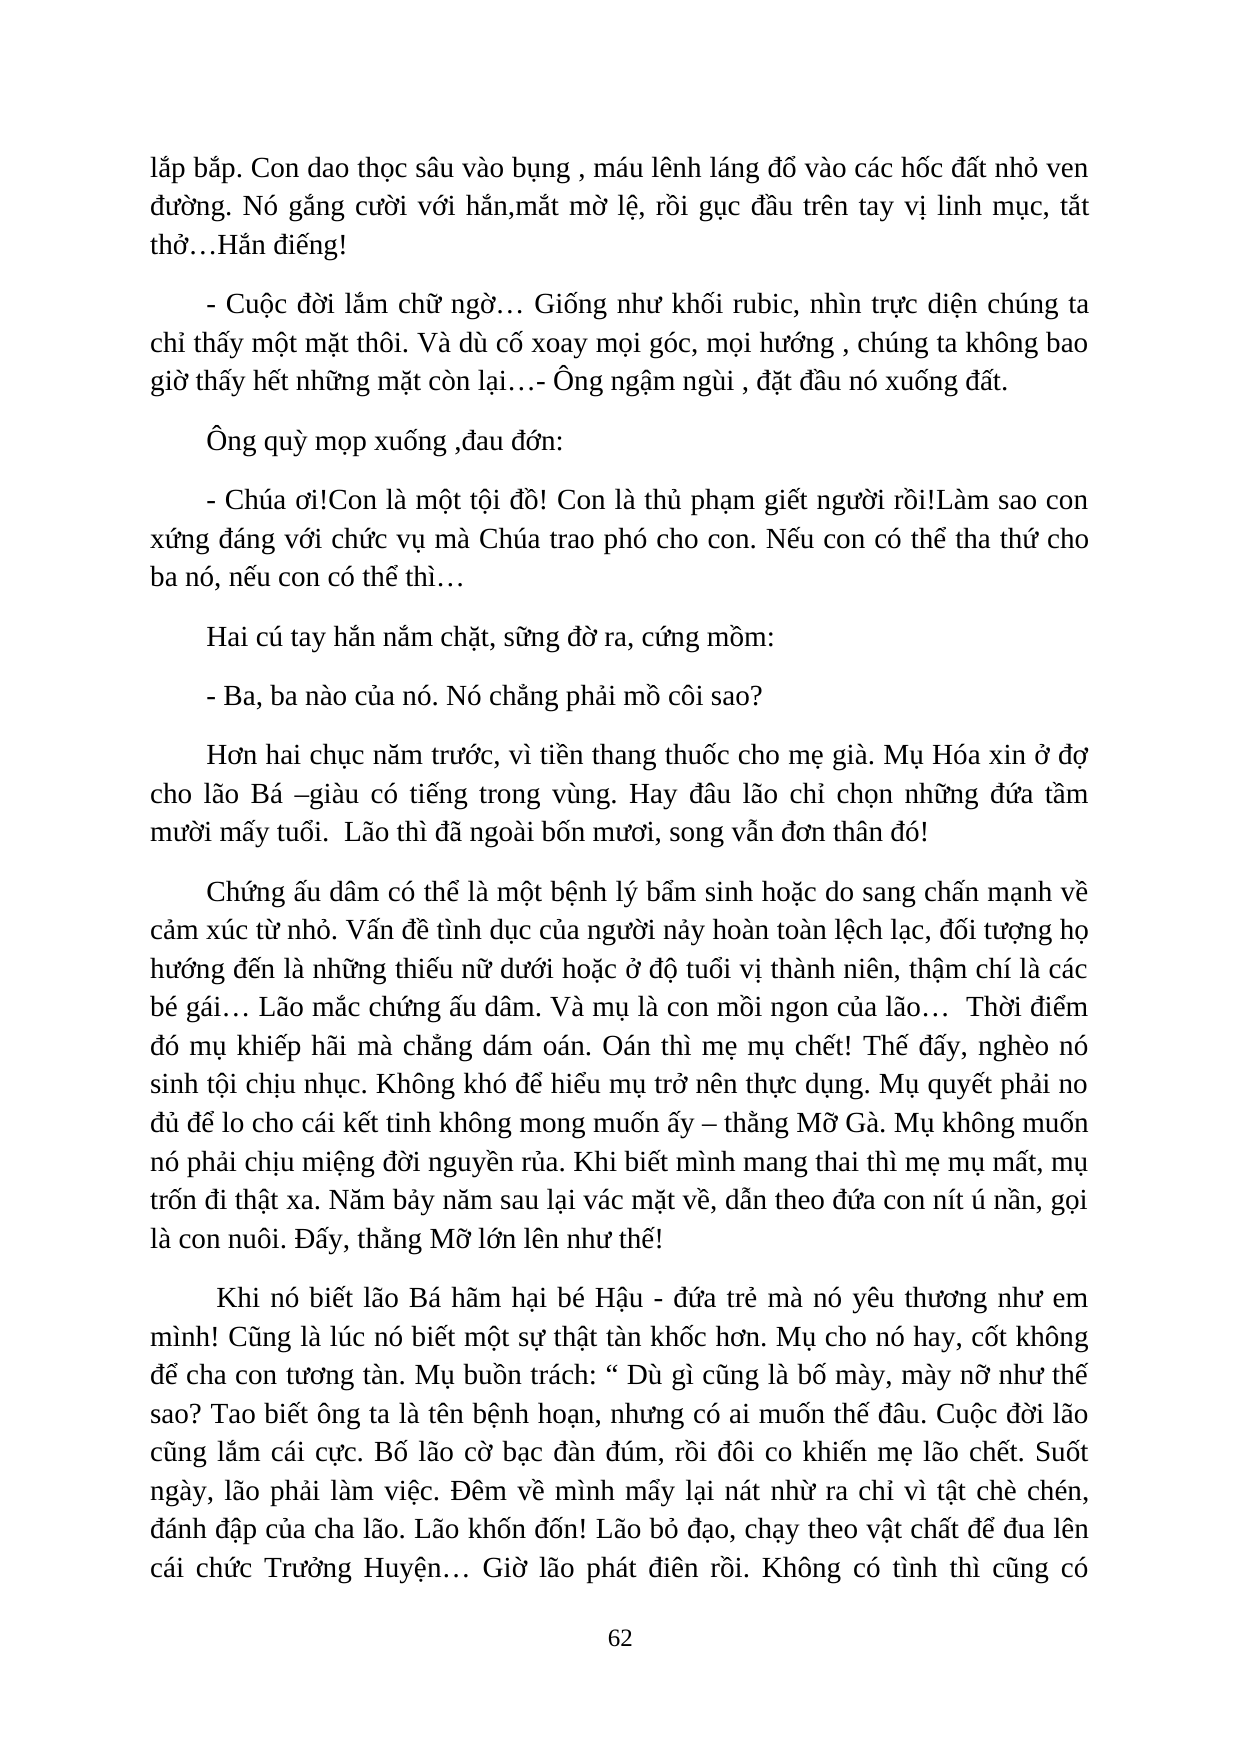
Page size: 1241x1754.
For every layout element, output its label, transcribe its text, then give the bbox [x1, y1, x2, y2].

text - Chúa ơi!Con là một tội đồ! Con là thủ phạm giết người rồi!Làm sao con xứng đáng với chức vụ mà Chúa trao phó cho con. Nếu con có thể tha thứ cho ba nó, nếu con có thể thì… [150, 482, 1090, 593]
text Chứng ấu dâm có thể là một bệnh lý bẩm sinh hoặc do sang chấn mạnh về cảm xúc từ nhỏ. Vấn đề tình dục của người nảy hoàn toàn lệch lạc, đối tượng họ hướng đến là những thiếu nữ dưới hoặc ở độ tuổi vị thành niên, thậm chí là các bé gái… Lão mắc chứng ấu dâm. Và mụ là con mồi ngon của lão… Thời điểm đó mụ khiếp hãi mà chẳng dám oán. Oán thì mẹ mụ chết! Thế đấy, nghèo nó sinh tội chịu nhục. Không khó để hiểu mụ trở nên thực dụng. Mụ quyết phải no đủ để lo cho cái kết tinh không mong muốn ấy – thằng Mỡ Gà. Mụ không muốn nó phải chịu miệng đời nguyền rủa. Khi biết mình mang thai thì mẹ mụ mất, mụ trốn đi thật xa. Năm bảy năm sau lại vác mặt về, dẫn theo đứa con nít ú nần, gọi là con nuôi. Đấy, thằng Mỡ lớn lên như thế! [150, 874, 1090, 1254]
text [150, 1280, 1090, 1583]
text Hơn hai chục năm trước, vì tiền thang thuốc cho mẹ già. Mụ Hóa xin ở đợ cho lão Bá –giàu có tiếng trong vùng. Hay đâu lão chỉ chọn những đứa tầm mười mấy tuổi. Lão thì đã ngoài bốn mươi, song vẫn đơn thân đó! [150, 737, 1090, 848]
text - Ba, ba nào của nó. Nó chẳng phải mồ côi sao? [150, 678, 1090, 712]
text Ông quỳ mọp xuống ,đau đớn: [150, 423, 1090, 456]
text - Cuộc đời lắm chữ ngờ… Giống như khối rubic, nhìn trực diện chúng ta chỉ thấy một mặt thôi. Và dù cố xoay mọi góc, mọi hướng , chúng ta không bao giờ thấy hết những mặt còn lại…- Ông ngậm ngùi , đặt đầu nó xuống đất. [150, 286, 1090, 397]
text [150, 150, 1090, 261]
text Hai cú tay hắn nắm chặt, sững đờ ra, cứng mồm: [150, 619, 1090, 652]
